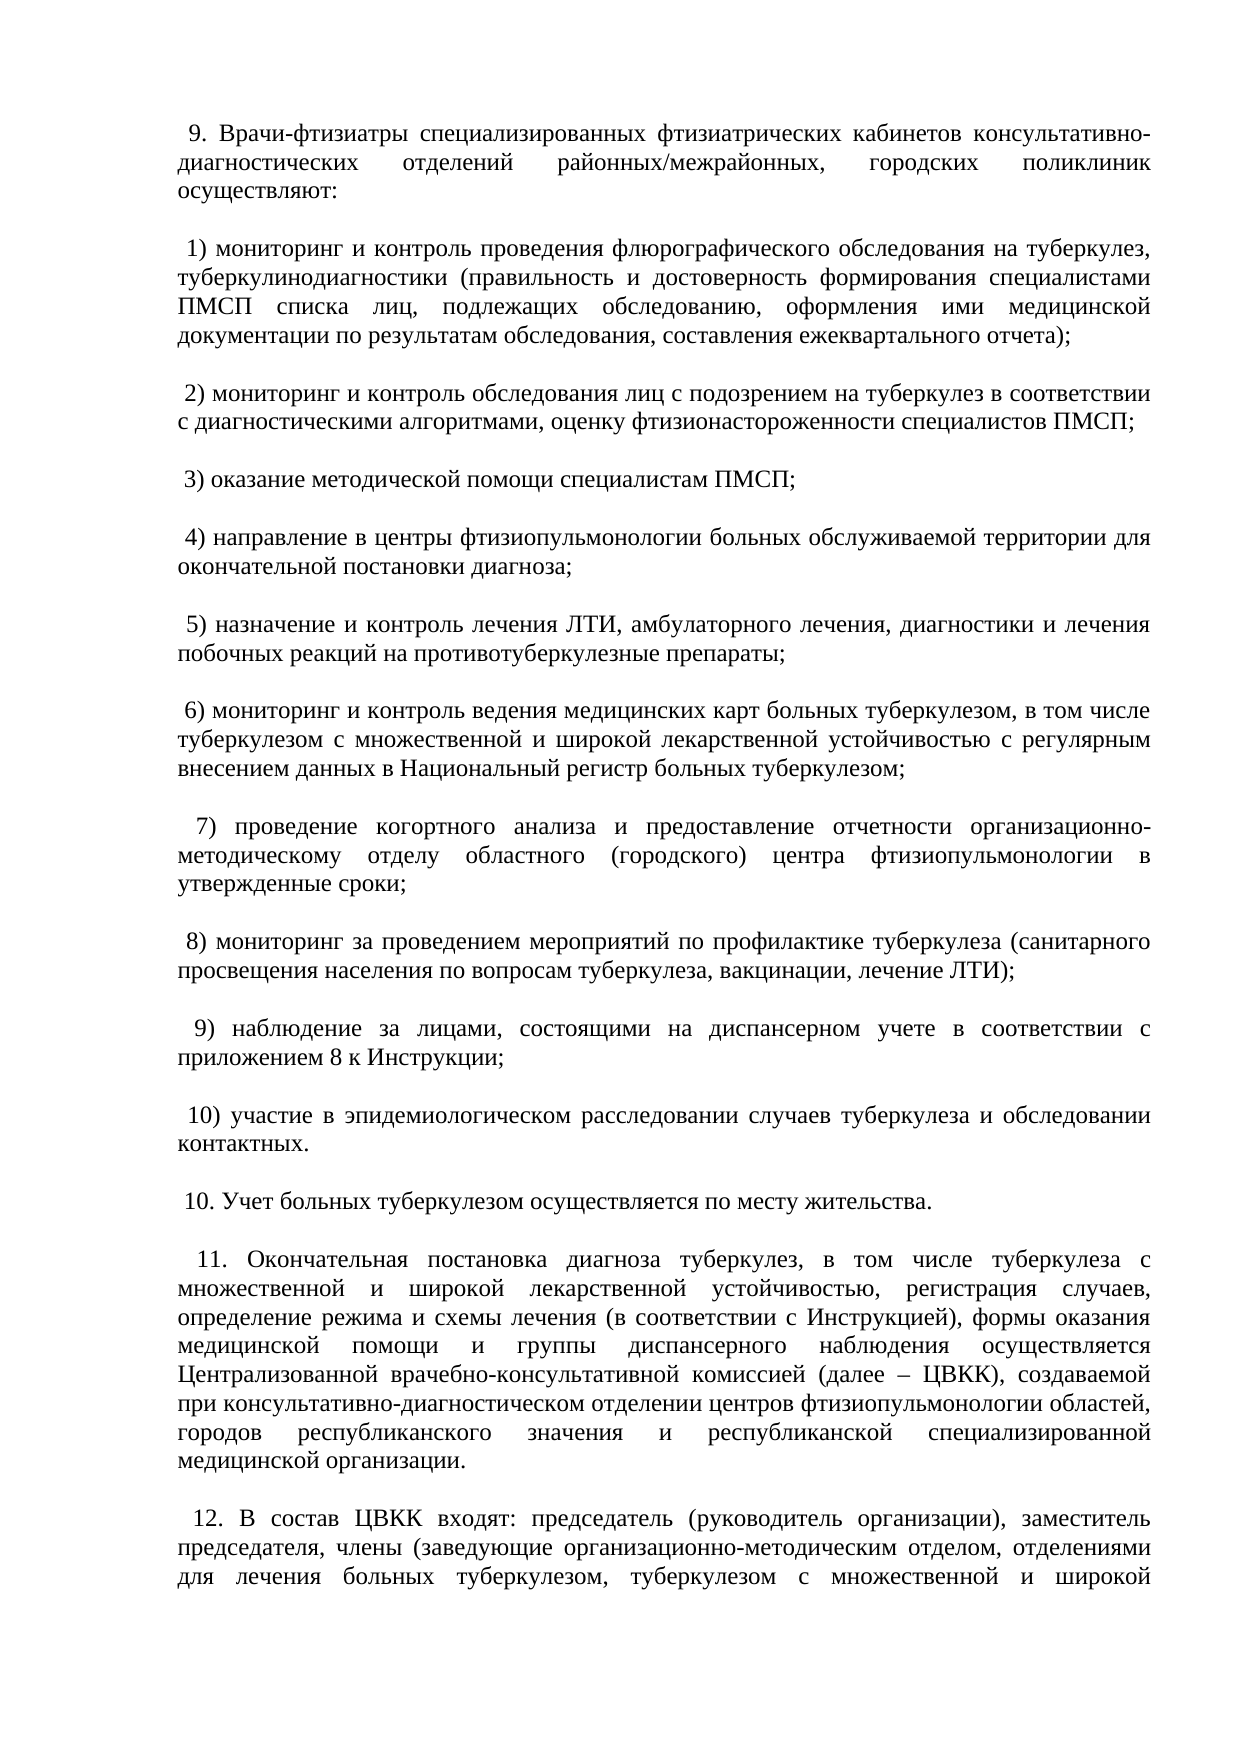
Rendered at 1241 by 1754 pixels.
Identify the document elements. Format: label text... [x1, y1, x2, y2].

text 5) назначение и контроль лечения ЛТИ, амбулаторного лечения, диагностики и лечения побочных реакций на противотуберкулезные препараты; [177, 609, 1152, 666]
text 11. Окончательная постановка диагноза туберкулез, в том числе туберкулеза с множественной и широкой лекарственной устойчивостью, регистрация случаев, определение режима и схемы лечения (в соответствии с Инструкцией), формы оказания медицинской помощи и группы диспансерного наблюдения осуществляется Централизованной врачебно-консультативной комиссией (далее – ЦВКК), создаваемой при консультативно-диагностическом отделении центров фтизиопульмонологии областей, городов республиканского значения и республиканской специализированной медицинской организации. [177, 1244, 1152, 1474]
text 7) проведение когортного анализа и предоставление отчетности организационно-методическому отделу областного (городского) центра фтизиопульмонологии в утвержденные сроки; [177, 811, 1152, 897]
text 10) участие в эпидемиологическом расследовании случаев туберкулеза и обследовании контактных. [177, 1100, 1152, 1157]
text 9. Врачи-фтизиатры специализированных фтизиатрических кабинетов консультативно-диагностических отделений районных/межрайонных, городских поликлиник осуществляют: [177, 118, 1152, 204]
text 3) оказание методической помощи специалистам ПМСП; [177, 464, 1152, 493]
text 10. Учет больных туберкулезом осуществляется по месту жительства. [177, 1186, 1152, 1215]
text 2) мониторинг и контроль обследования лиц с подозрением на туберкулез в соответствии с диагностическими алгоритмами, оценку фтизионастороженности специалистов ПМСП; [177, 378, 1152, 435]
text 6) мониторинг и контроль ведения медицинских карт больных туберкулезом, в том числе туберкулезом с множественной и широкой лекарственной устойчивостью с регулярным внесением данных в Национальный регистр больных туберкулезом; [177, 696, 1152, 782]
text 9) наблюдение за лицами, состоящими на диспансерном учете в соответствии с приложением 8 к Инструкции; [177, 1013, 1152, 1071]
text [177, 1503, 1152, 1590]
text 4) направление в центры фтизиопульмонологии больных обслуживаемой территории для окончательной постановки диагноза; [177, 522, 1152, 580]
text 1) мониторинг и контроль проведения флюрографического обследования на туберкулез, туберкулинодиагностики (правильность и достоверность формирования специалистами ПМСП списка лиц, подлежащих обследованию, оформления ими медицинской документации по результатам обследования, составления ежеквартального отчета); [177, 233, 1152, 348]
text 8) мониторинг за проведением мероприятий по профилактике туберкулеза (санитарного просвещения населения по вопросам туберкулеза, вакцинации, лечение ЛТИ); [177, 926, 1152, 984]
